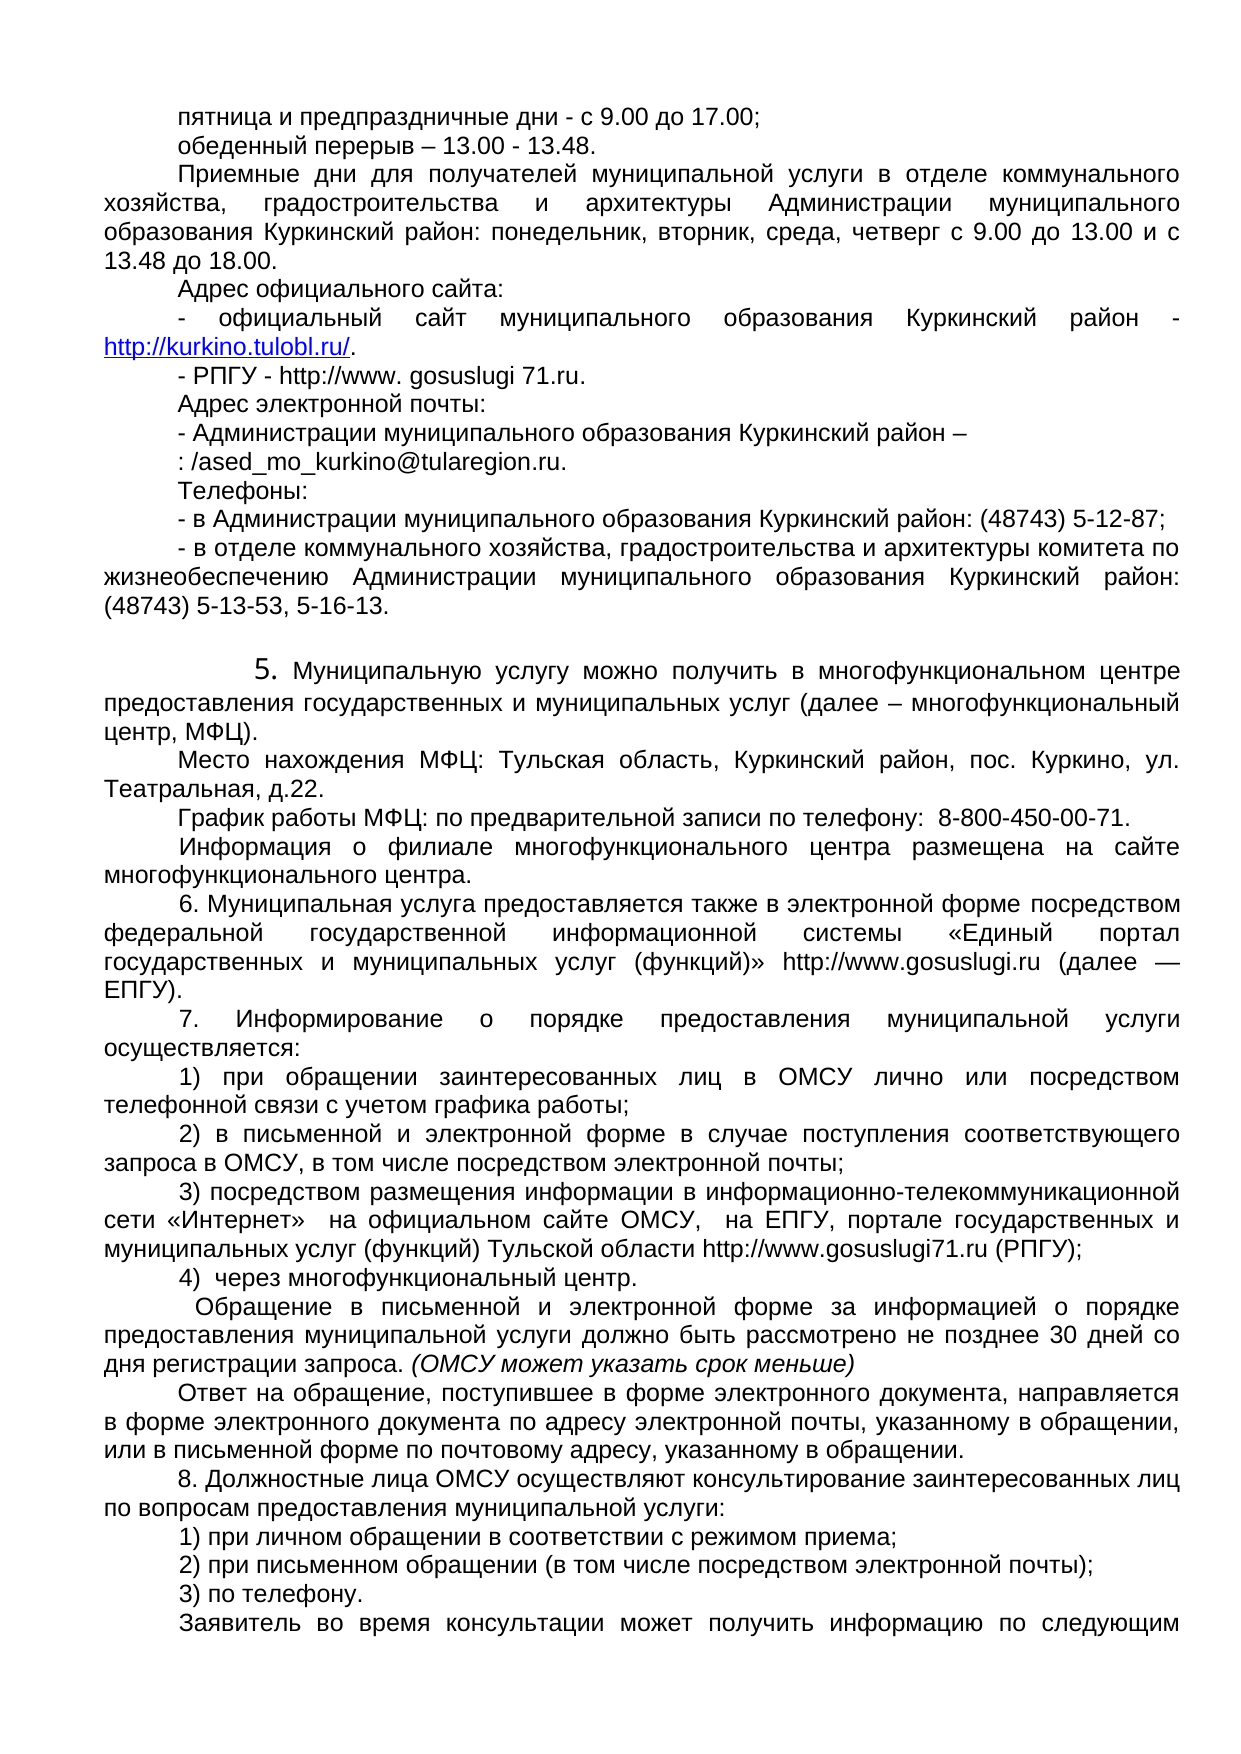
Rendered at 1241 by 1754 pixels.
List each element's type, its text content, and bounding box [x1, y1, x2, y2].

text - в Администрации муниципального образования Куркинский район: (48743) 5-12-87; [103, 504, 1181, 533]
text График работы МФЦ: по предварительной записи по телефону: 8-800-450-00-71. [103, 803, 1181, 832]
text 4) через многофункциональный центр. [103, 1263, 1181, 1292]
text пятница и предпраздничные дни - с 9.00 до 17.00; [103, 102, 1181, 131]
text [103, 1608, 1181, 1637]
text Адрес официального сайта: [103, 274, 1181, 303]
text - РПГУ - http://www. gosuslugi 71.ru. [103, 361, 1181, 389]
text 1) при обращении заинтересованных лиц в ОМСУ лично или посредством телефонной связи с учетом графика работы; [103, 1062, 1181, 1119]
text Ответ на обращение, поступившее в форме электронного документа, направляется в форме электронного документа по адресу электронной почты, указанному в обращении, или в письменной форме по почтовому адресу, указанному в обращении. [103, 1378, 1181, 1464]
text Обращение в письменной и электронной форме за информацией о порядке предоставления муниципальной услуги должно быть рассмотрено не позднее 30 дней со дня регистрации запроса. (ОМСУ может указать срок меньше) [103, 1292, 1181, 1378]
text 1) при личном обращении в соответствии с режимом приема; [103, 1522, 1181, 1550]
text : /ased_mo_kurkino@tularegion.ru. [103, 447, 1181, 476]
text обеденный перерыв – 13.00 - 13.48. [103, 131, 1181, 159]
text Телефоны: [103, 476, 1181, 504]
text Адрес электронной почты: [103, 389, 1181, 418]
text 7. Информирование о порядке предоставления муниципальной услуги осуществляется: [103, 1004, 1181, 1062]
text - официальный сайт муниципального образования Куркинский район - http://kurkino.tulobl.ru/. [103, 303, 1181, 361]
text 3) по телефону. [103, 1579, 1181, 1608]
text 2) при письменном обращении (в том числе посредством электронной почты); [103, 1550, 1181, 1579]
text 2) в письменной и электронной форме в случае поступления соответствующего запроса в ОМСУ, в том числе посредством электронной почты; [103, 1119, 1181, 1177]
text Место нахождения МФЦ: Тульская область, Куркинский район, пос. Куркино, ул. Театральная, д.22. [103, 745, 1181, 803]
text 8. Должностные лица ОМСУ осуществляют консультирование заинтересованных лиц по вопросам предоставления муниципальной услуги: [103, 1464, 1181, 1522]
text 5. Муниципальную услугу можно получить в многофункциональном центре предоставления государственных и муниципальных услуг (далее – многофункциональный центр, МФЦ). [103, 648, 1181, 745]
text 6. Муниципальная услуга предоставляется также в электронной форме посредством федеральной государственной информационной системы «Единый портал государственных и муниципальных услуг (функций)» http://www.gosuslugi.ru (далее — ЕПГУ). [103, 889, 1181, 1004]
text Приемные дни для получателей муниципальной услуги в отделе коммунального хозяйства, градостроительства и архитектуры Администрации муниципального образования Куркинский район: понедельник, вторник, среда, четверг с 9.00 до 13.00 и с 13.48 до 18.00. [103, 159, 1181, 274]
text 3) посредством размещения информации в информационно-телекоммуникационной сети «Интернет» на официальном сайте ОМСУ, на ЕПГУ, портале государственных и муниципальных услуг (функций) Тульской области http://www.gosuslugi71.ru (РПГУ); [103, 1177, 1181, 1263]
text - Администрации муниципального образования Куркинский район – [103, 418, 1181, 447]
text - в отделе коммунального хозяйства, градостроительства и архитектуры комитета по жизнеобеспечению Администрации муниципального образования Куркинский район: (48743) 5-13-53, 5-16-13. [103, 533, 1181, 619]
text Информация о филиале многофункционального центра размещена на сайте многофункционального центра. [103, 832, 1181, 889]
